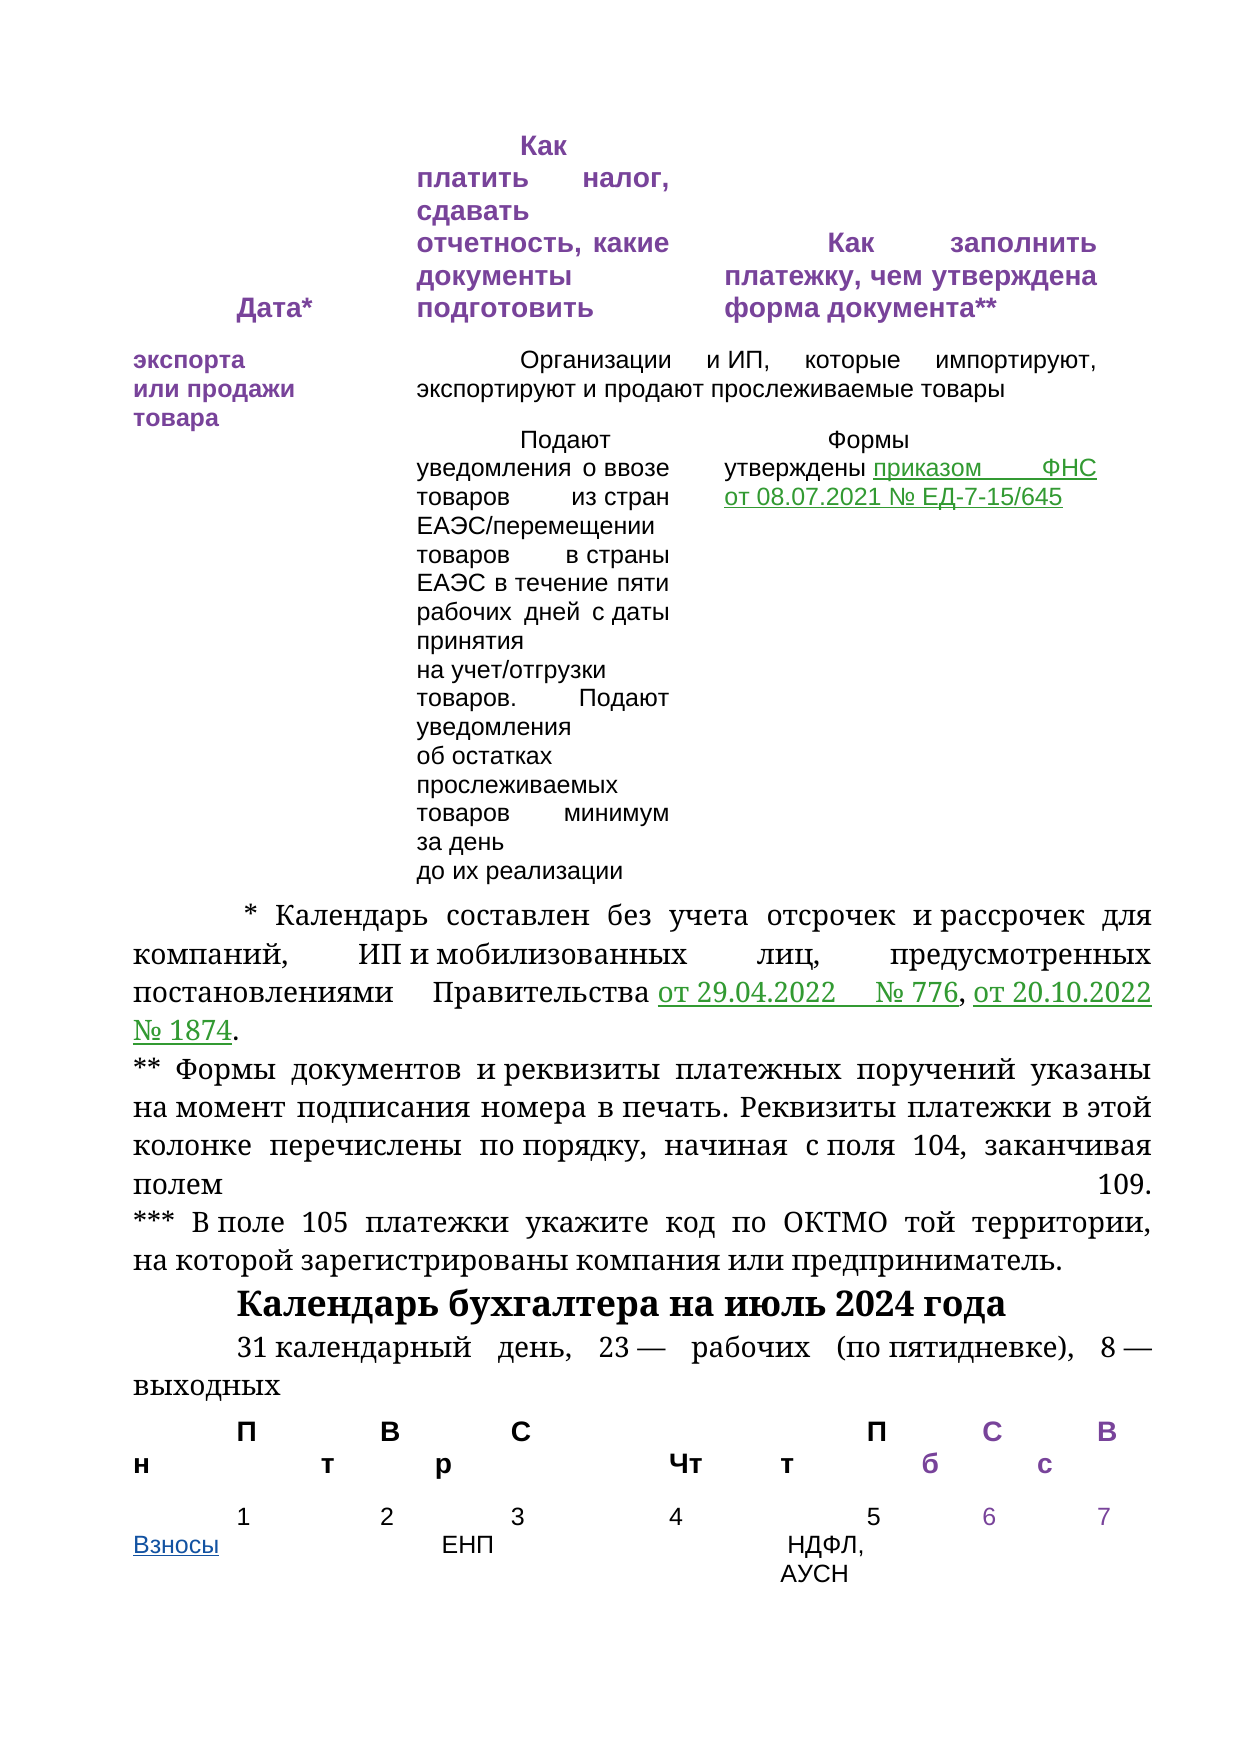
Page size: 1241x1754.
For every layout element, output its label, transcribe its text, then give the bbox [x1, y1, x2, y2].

table_cell 5 НДФЛ, АУСН [780, 1491, 921, 1599]
text 31 календарный день, 23 — рабочих (по пятидневке), 8 — выходных [133, 1327, 1152, 1404]
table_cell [133, 334, 416, 896]
table_header Как платить налог, сдавать отчетность, какие документы подготовить [416, 118, 724, 334]
table_header Как заполнить платежку, чем утверждена форма документа** [724, 118, 1152, 334]
table_header Вт [321, 1404, 434, 1491]
table_header Дата* [133, 118, 416, 334]
table_header Чт [565, 1404, 780, 1491]
table_header Сб [921, 1404, 1037, 1491]
table_cell 1 Взносы [133, 1491, 321, 1599]
table_cell 4 [565, 1491, 780, 1599]
table_cell 6 [921, 1491, 1037, 1599]
table_cell 7 [1037, 1491, 1152, 1599]
table_header Вс [1037, 1404, 1152, 1491]
table_cell 3 ЕНП [435, 1491, 565, 1599]
table_cell Подают уведомления о ввозе товаров из стран ЕАЭС/перемещении товаров в страны ЕАЭС в течение пяти рабочих дней с даты принятия на учет/отгрузки товаров. Подают уведомления об остатках прослеживаемых товаров минимум за день до их реализации [416, 414, 724, 896]
table_header Пн [133, 1404, 321, 1491]
table_cell Формы утверждены приказом ФНС от 08.07.2021 № ЕД-7-15/645 [724, 414, 1152, 896]
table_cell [416, 334, 1152, 414]
table_header Пт [780, 1404, 921, 1491]
table_cell 2 [321, 1491, 434, 1599]
text Календарь бухгалтера на июль 2024 года [133, 1279, 1152, 1327]
table_header Ср [435, 1404, 565, 1491]
text * Календарь составлен без учета отсрочек и рассрочек для компаний, ИП и мобилизованных лиц, предусмотренных постановлениями Правительства от 29.04.2022 № 776, от 20.10.2022 № 1874. ** Формы документов и реквизиты платежных поручений указаны на момент подписания номера в печать. Реквизиты платежки в этой колонке перечислены по порядку, начиная с поля 104, заканчивая полем 109. *** В поле 105 платежки укажите код по ОКТМО той территории, на которой зарегистрированы компания или предприниматель. [133, 896, 1152, 1279]
